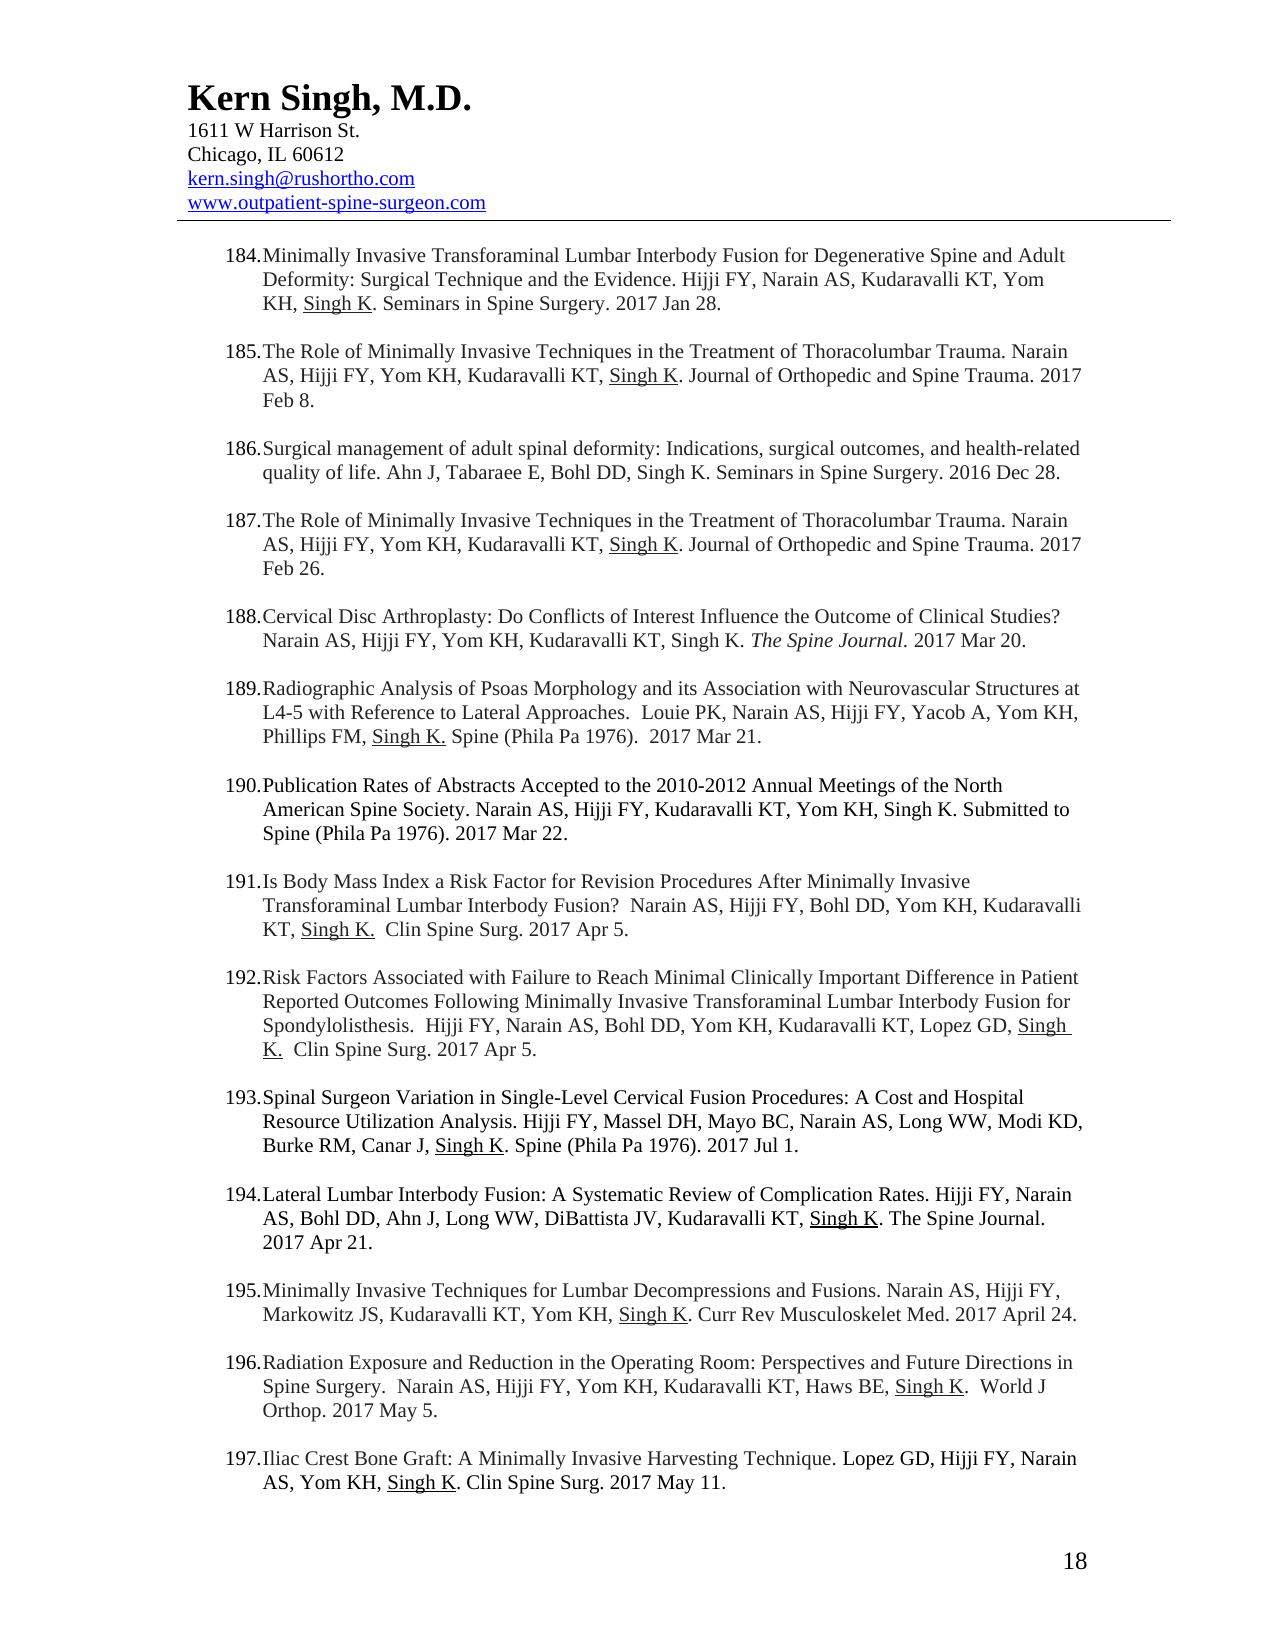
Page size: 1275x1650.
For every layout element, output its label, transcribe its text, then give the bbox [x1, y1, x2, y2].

list Minimally Invasive Techniques for Lumbar Decompressions and Fusions. Narain AS, Hijji FY, Markowitz JS, Kudaravalli KT, Yom KH, Singh K. Curr Rev Musculoskelet Med. 2017 April 24. [225, 1278, 1087, 1326]
list Minimally Invasive Transforaminal Lumbar Interbody Fusion for Degenerative Spine and Adult Deformity: Surgical Technique and the Evidence. Hijji FY, Narain AS, Kudaravalli KT, Yom KH, Singh K. Seminars in Spine Surgery. 2017 Jan 28. [721, 243, 1087, 315]
list Lateral Lumbar Interbody Fusion: A Systematic Review of Complication Rates. Hijji FY, Narain AS, Bohl DD, Ahn J, Long WW, DiBattista JV, Kudaravalli KT, Singh K. The Spine Journal. 2017 Apr 21. [373, 1182, 1087, 1254]
list Radiographic Analysis of Psoas Morphology and its Association with Neurovascular Structures at L4-5 with Reference to Lateral Approaches. Louie PK, Narain AS, Hijji FY, Yacob A, Yom KH, Phillips FM, Singh K. Spine (Phila Pa 1976). 2017 Mar 21. [767, 676, 1087, 748]
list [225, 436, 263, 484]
list Spinal Surgeon Variation in Single-Level Cervical Fusion Procedures: A Cost and Hospital Resource Utilization Analysis. Hijji FY, Massel DH, Mayo BC, Narain AS, Long WW, Modi KD, Burke RM, Canar J, Singh K. Spine (Phila Pa 1976). 2017 Jul 1. [225, 1085, 1087, 1157]
list Iliac Crest Bone Graft: A Minimally Invasive Harvesting Technique. Lopez GD, Hijji FY, Narain AS, Yom KH, Singh K. Clin Spine Surg. 2017 May 11. [225, 1446, 1087, 1494]
list Publication Rates of Abstracts Accepted to the 2010-2012 Annual Meetings of the North American Spine Society. Narain AS, Hijji FY, Kudaravalli KT, Yom KH, Singh K. Submitted to Spine (Phila Pa 1976). 2017 Mar 22. [225, 772, 1087, 845]
list Radiation Exposure and Reduction in the Operating Room: Perspectives and Future Directions in Spine Surgery. Narain AS, Hijji FY, Yom KH, Kudaravalli KT, Haws BE, Singh K. World J Orthop. 2017 May 5. [438, 1350, 1087, 1422]
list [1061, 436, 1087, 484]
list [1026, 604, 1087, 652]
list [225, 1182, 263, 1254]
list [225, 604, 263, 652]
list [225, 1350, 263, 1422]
list The Role of Minimally Invasive Techniques in the Treatment of Thoracolumbar Trauma. Narain AS, Hijji FY, Yom KH, Kudaravalli KT, Singh K. Journal of Orthopedic and Spine Trauma. 2017 Feb 8. [225, 339, 1087, 412]
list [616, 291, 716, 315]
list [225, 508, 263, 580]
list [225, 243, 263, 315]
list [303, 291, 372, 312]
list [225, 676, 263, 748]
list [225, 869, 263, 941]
list Is Body Mass Index a Risk Factor for Revision Procedures After Minimally Invasive Transforaminal Lumbar Interbody Fusion? Narain AS, Hijji FY, Bohl DD, Yom KH, Kudaravalli KT, Singh K. Clin Spine Surg. 2017 Apr 5. [629, 869, 1087, 941]
list Risk Factors Associated with Failure to Reach Minimal Clinically Important Difference in Patient Reported Outcomes Following Minimally Invasive Transforaminal Lumbar Interbody Fusion for Spondylolisthesis. Hijji FY, Narain AS, Bohl DD, Yom KH, Kudaravalli KT, Lopez GD, Singh K. Clin Spine Surg. 2017 Apr 5. [225, 965, 1087, 1061]
list The Role of Minimally Invasive Techniques in the Treatment of Thoracolumbar Trauma. Narain AS, Hijji FY, Yom KH, Kudaravalli KT, Singh K. Journal of Orthopedic and Spine Trauma. 2017 Feb 26. [325, 508, 1087, 580]
